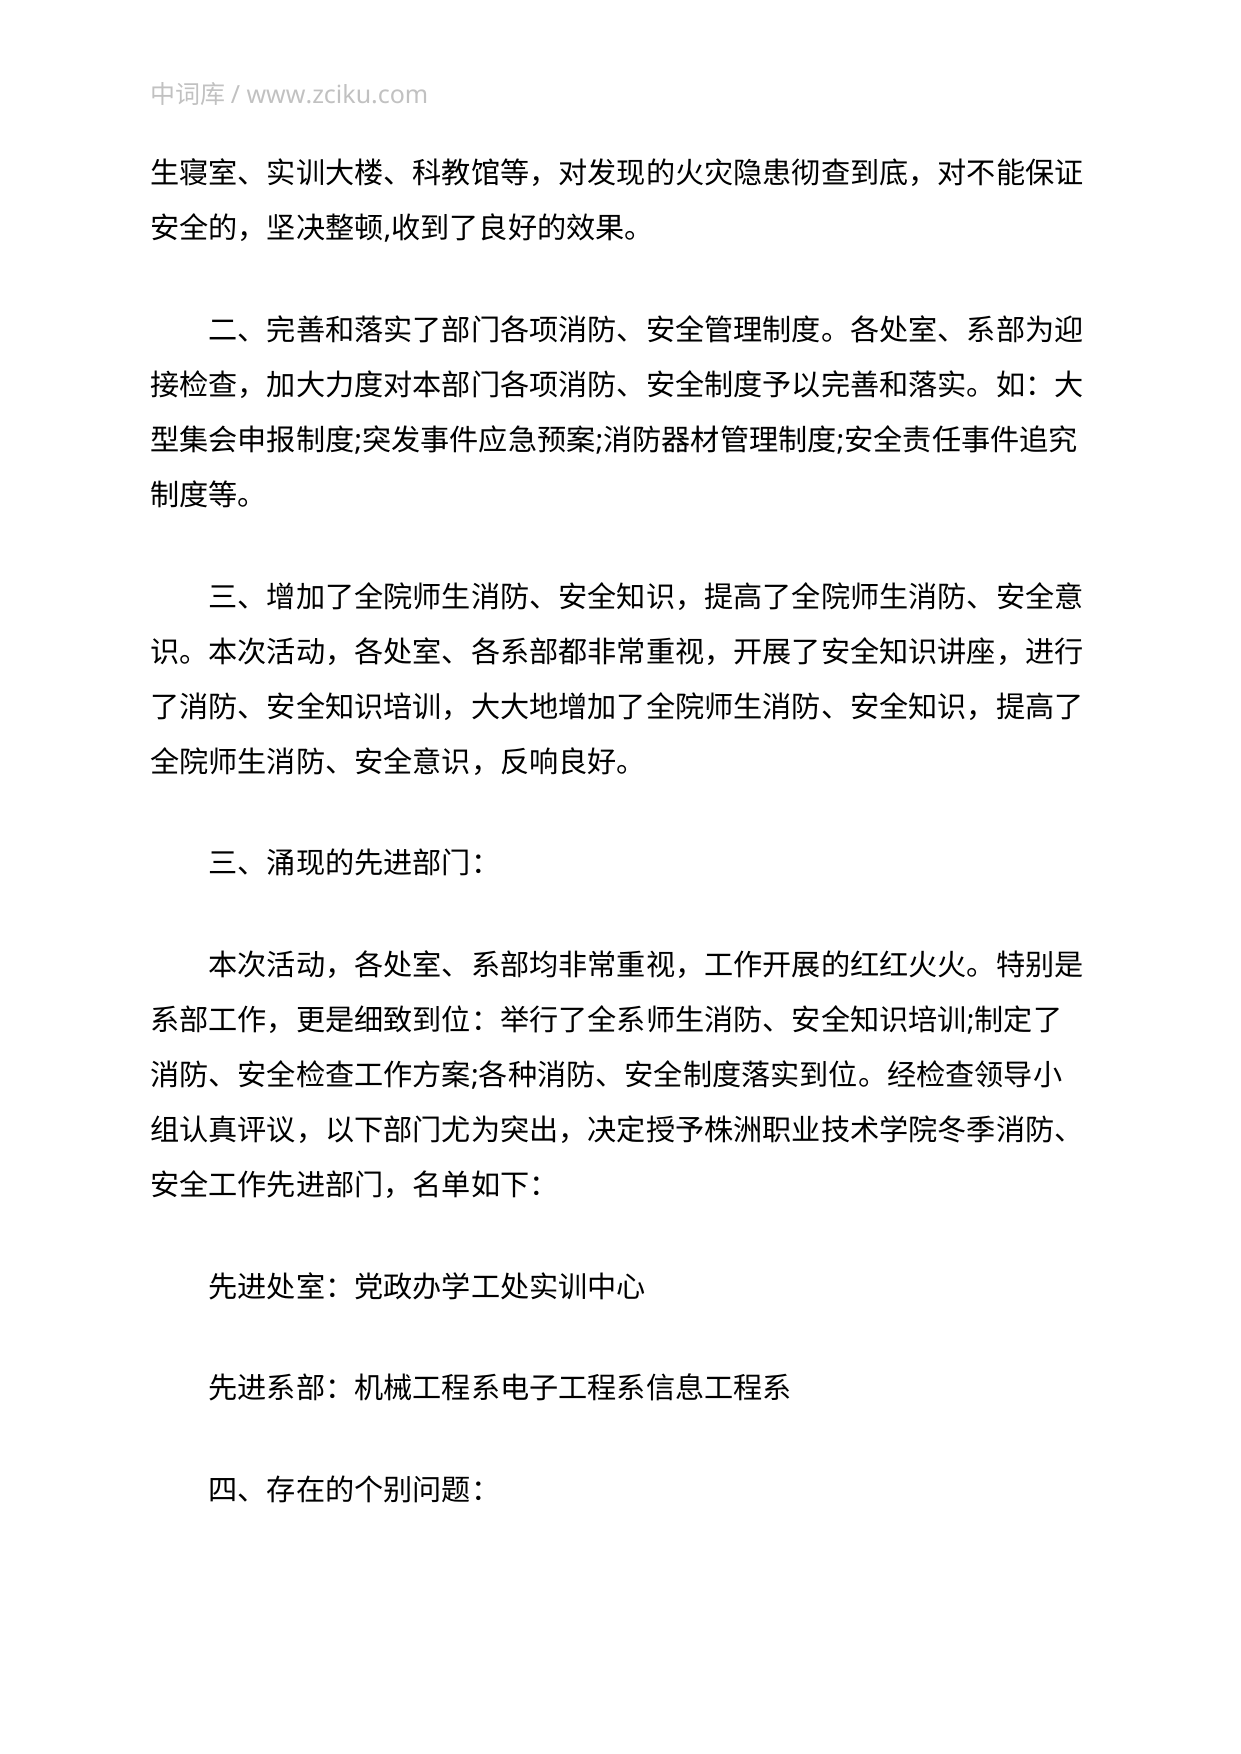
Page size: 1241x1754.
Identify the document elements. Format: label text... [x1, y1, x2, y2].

text 本次活动，各处室、系部均非常重视，工作开展的红红火火。特别是系部工作，更是细致到位：举行了全系师生消防、安全知识培训;制定了消防、安全检查工作方案;各种消防、安全制度落实到位。经检查领导小组认真评议，以下部门尤为突出，决定授予株洲职业技术学院冬季消防、安全工作先进部门，名单如下： [150, 942, 1090, 1204]
text 三、增加了全院师生消防、安全知识，提高了全院师生消防、安全意识。本次活动，各处室、各系部都非常重视，开展了安全知识讲座，进行了消防、安全知识培训，大大地增加了全院师生消防、安全知识，提高了全院师生消防、安全意识，反响良好。 [150, 573, 1090, 780]
text 三、涌现的先进部门： [150, 840, 1090, 882]
text 先进系部：机械工程系电子工程系信息工程系 [150, 1365, 1090, 1407]
text 四、存在的个别问题： [150, 1467, 1090, 1509]
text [150, 150, 1090, 247]
text 二、完善和落实了部门各项消防、安全管理制度。各处室、系部为迎接检查，加大力度对本部门各项消防、安全制度予以完善和落实。如：大型集会申报制度;突发事件应急预案;消防器材管理制度;安全责任事件追究制度等。 [150, 307, 1090, 514]
text 先进处室：党政办学工处实训中心 [150, 1263, 1090, 1306]
